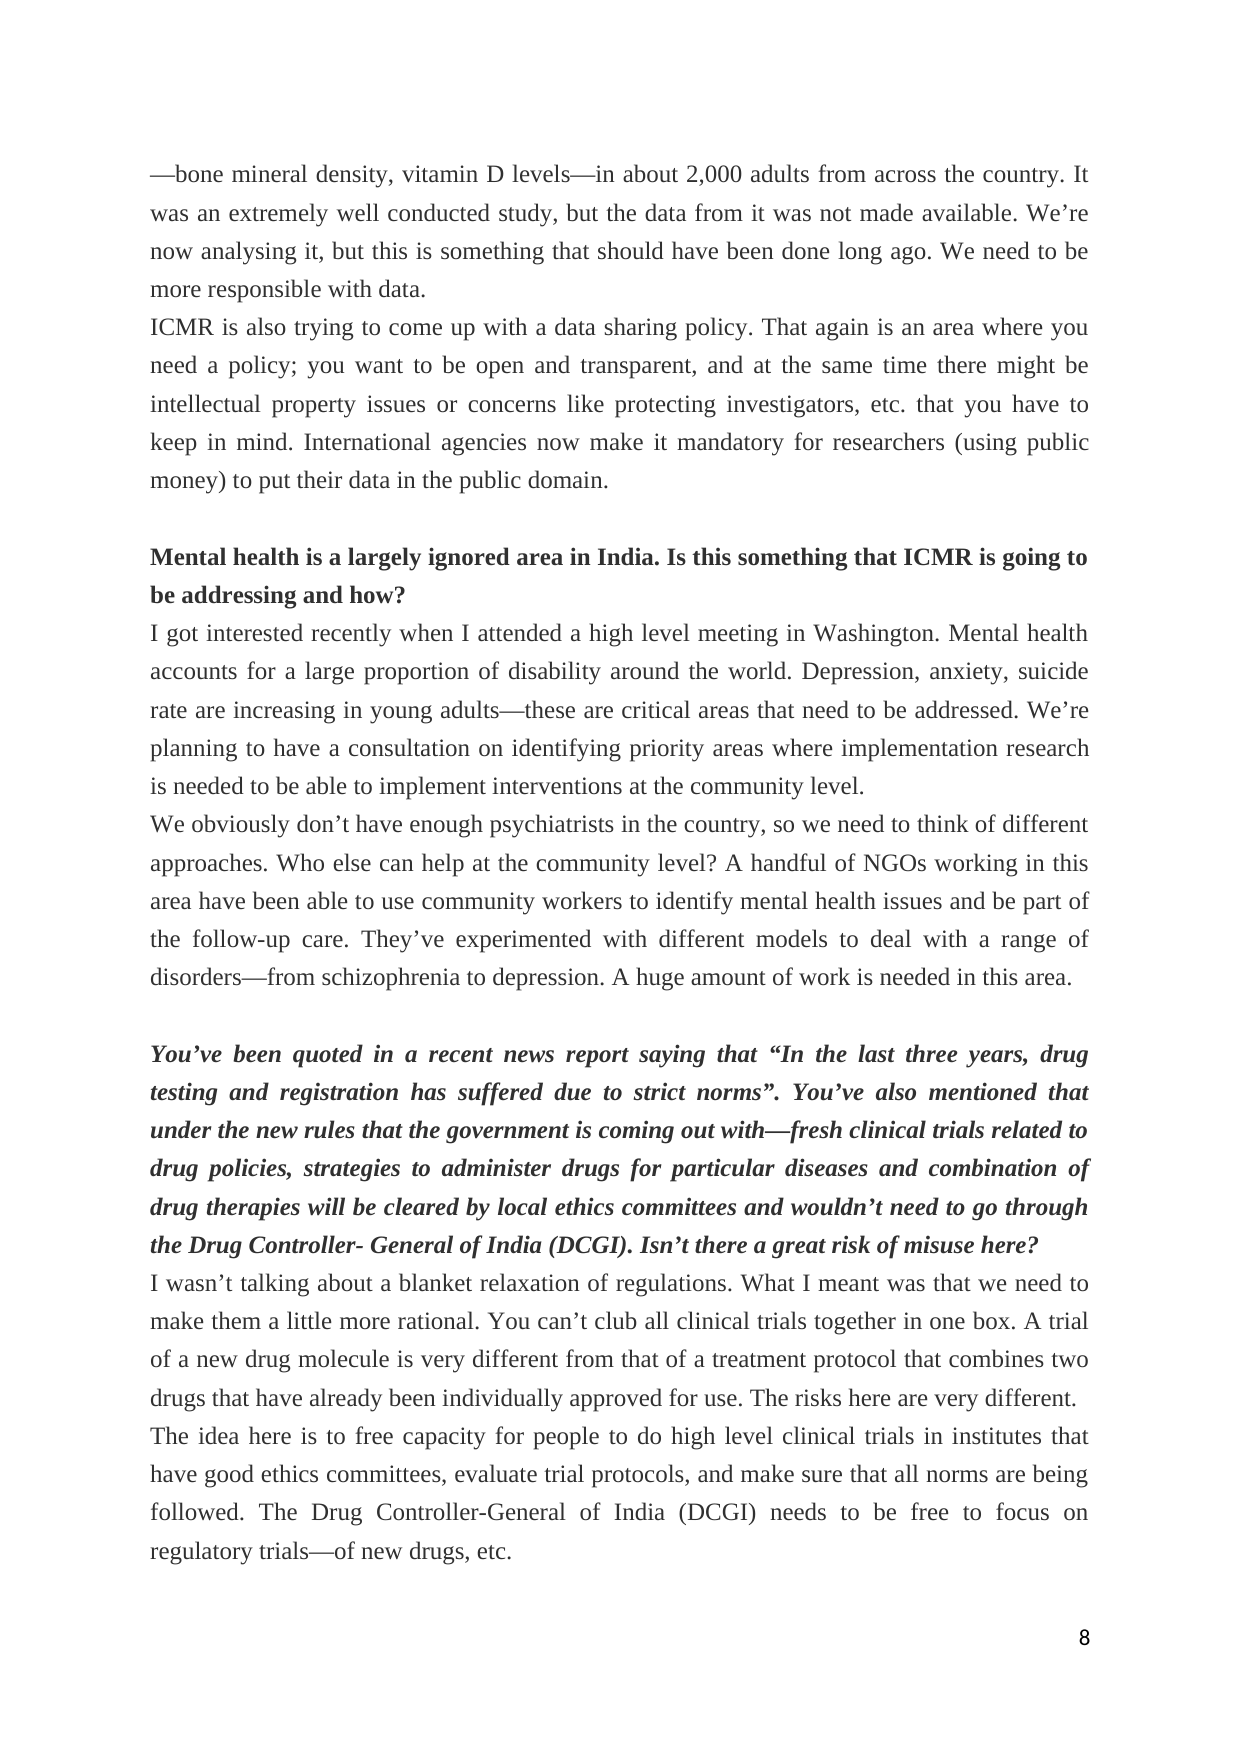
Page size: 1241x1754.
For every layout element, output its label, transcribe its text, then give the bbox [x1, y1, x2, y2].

text The idea here is to free capacity for people to do high level clinical trials in institutes that have good ethics committees, evaluate trial protocols, and make sure that all norms are being followed. The Drug Controller-General of India (DCGI) needs to be free to focus on regulatory trials—of new drugs, etc. [150, 1412, 1090, 1564]
text I got interested recently when I attended a high level meeting in Washington. Mental health accounts for a large proportion of disability around the world. Depression, anxiety, suicide rate are increasing in young adults—these are critical areas that need to be addressed. We’re planning to have a consultation on identifying priority areas where implementation research is needed to be able to implement interventions at the community level. [150, 609, 1090, 800]
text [150, 150, 1090, 303]
text You’ve been quoted in a recent news report saying that “In the last three years, drug testing and registration has suffered due to strict norms”. You’ve also mentioned that under the new rules that the government is coming out with—fresh clinical trials related to drug policies, strategies to administer drugs for particular diseases and combination of drug therapies will be cleared by local ethics committees and wouldn’t need to go through the Drug Controller- General of India (DCGI). Isn’t there a great risk of misuse here? [150, 1029, 1090, 1259]
text I wasn’t talking about a blanket relaxation of regulations. What I meant was that we need to make them a little more rational. You can’t club all clinical trials together in one box. A trial of a new drug molecule is very different from that of a treatment protocol that combines two drugs that have already been individually approved for use. The risks here are very different. [150, 1259, 1090, 1412]
text We obviously don’t have enough psychiatrists in the country, so we need to think of different approaches. Who else can help at the community level? A handful of NGOs working in this area have been able to use community workers to identify mental health issues and be part of the follow-up care. They’ve experimented with different models to deal with a range of disorders—from schizophrenia to depression. A huge amount of work is needed in this area. [150, 800, 1090, 991]
text Mental health is a largely ignored area in India. Is this something that ICMR is going to be addressing and how? [150, 532, 1090, 609]
text ICMR is also trying to come up with a data sharing policy. That again is an area where you need a policy; you want to be open and transparent, and at the same time there might be intellectual property issues or concerns like protecting investigators, etc. that you have to keep in mind. International agencies now make it mandatory for researchers (using public money) to put their data in the public domain. [150, 303, 1090, 494]
